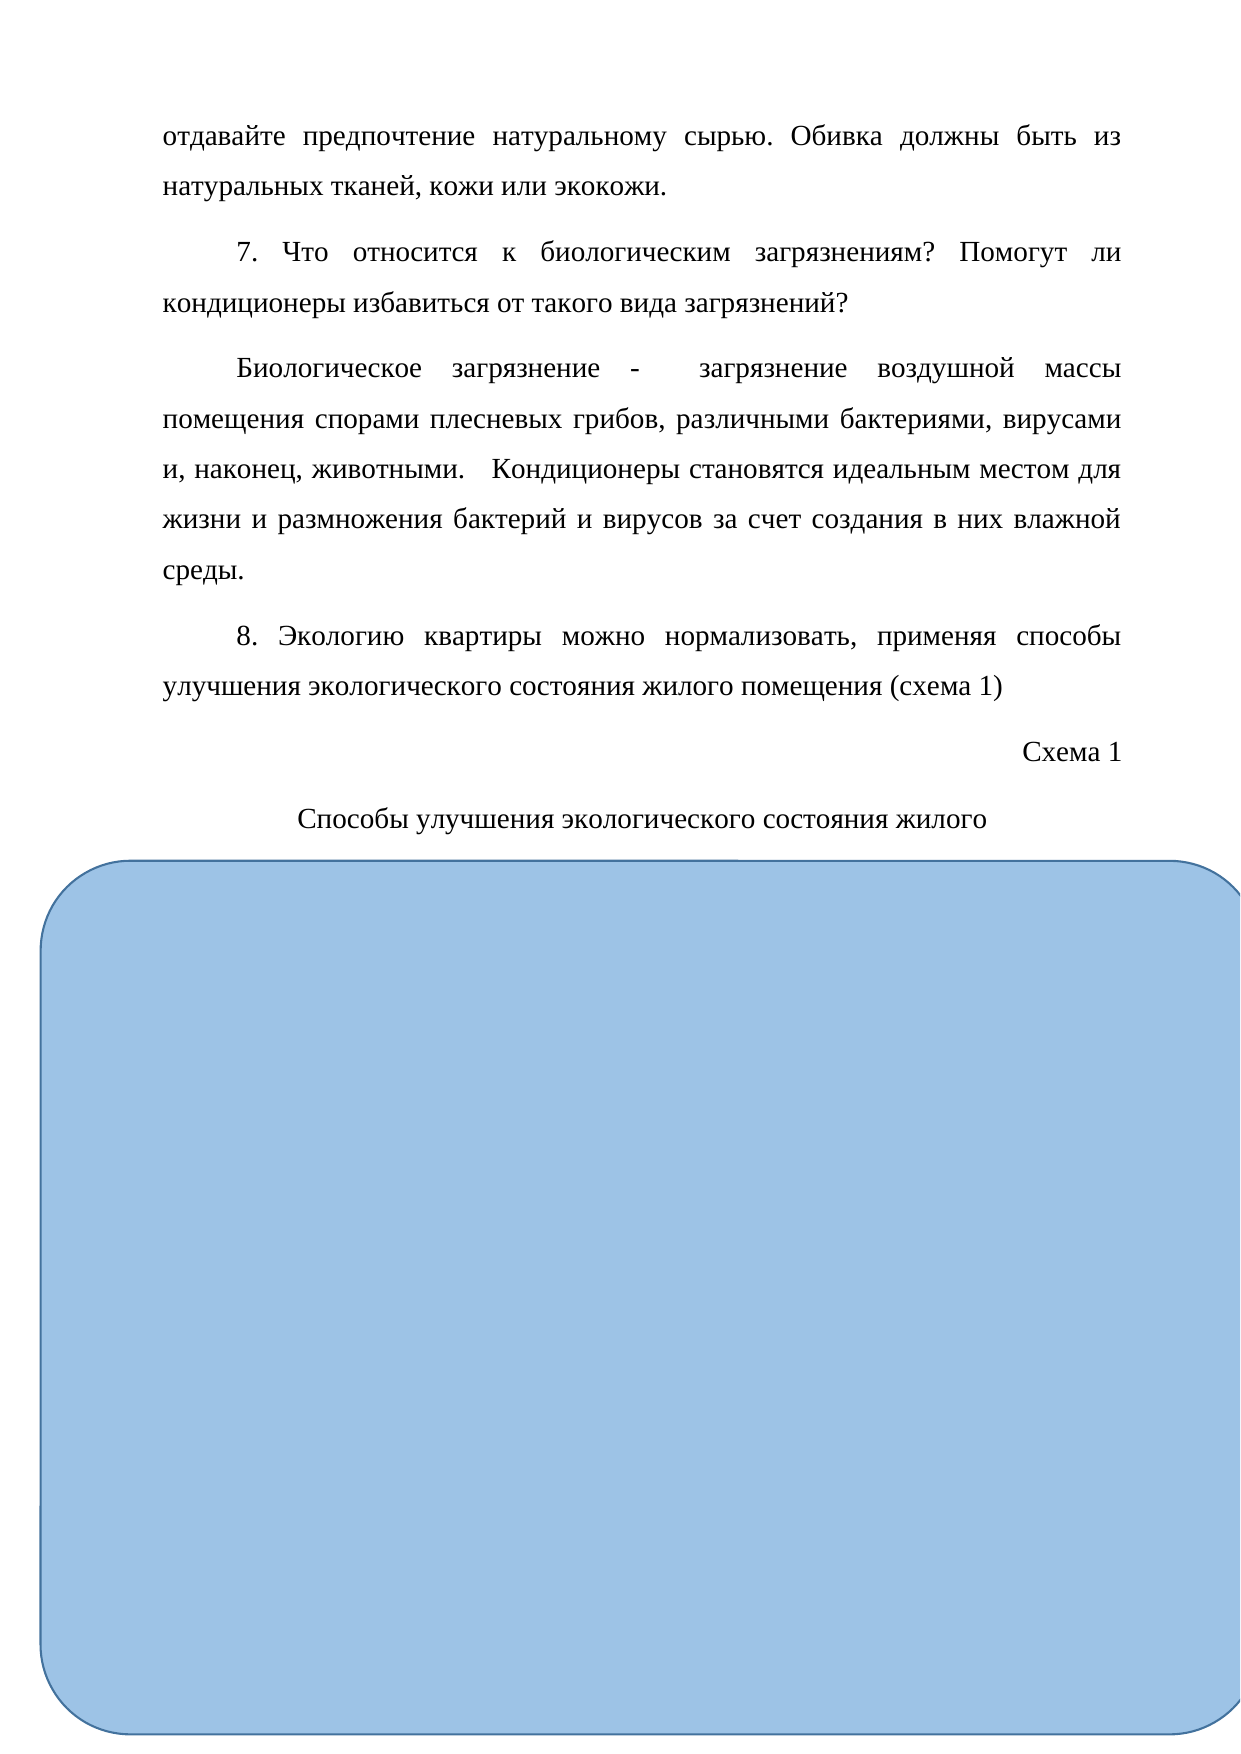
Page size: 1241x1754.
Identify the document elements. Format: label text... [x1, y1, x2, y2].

text Способы улучшения экологического состояния жилого помещения [162, 801, 1048, 859]
text Биологическое загрязнение - загрязнение воздушной массы помещения спорами плесневых грибов, различными бактериями, вирусами и, наконец, животными. Кондиционеры становятся идеальным местом для жизни и размножения бактерий и вирусов за счет создания в них влажной среды. [162, 351, 1122, 585]
text 7. Что относится к биологическим загрязнениям? Помогут ли кондиционеры избавиться от такого вида загрязнений? [162, 234, 1122, 318]
text 8. Экологию квартиры можно нормализовать, применяя способы улучшения экологического состояния жилого помещения (схема 1) [162, 618, 1122, 702]
text Схема 1 [162, 734, 1122, 768]
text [162, 118, 1122, 202]
